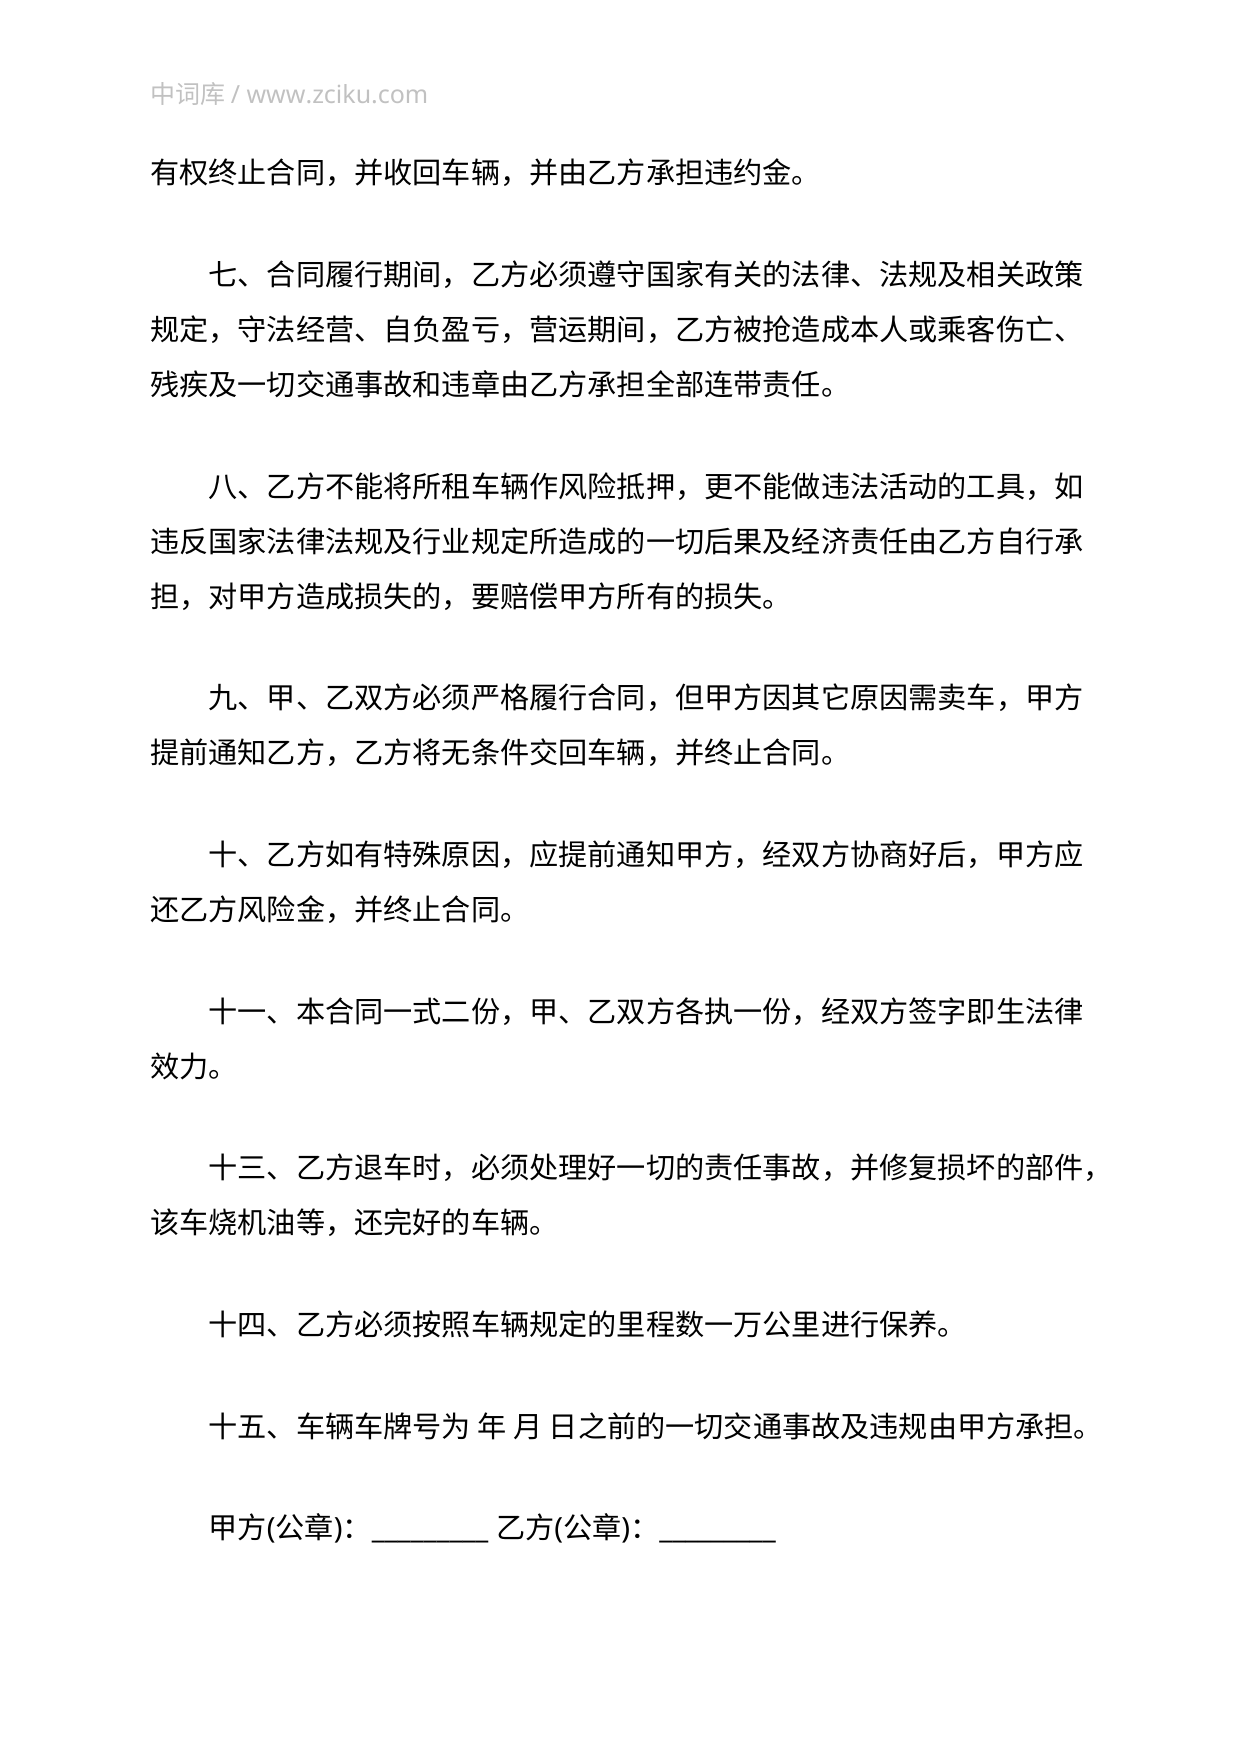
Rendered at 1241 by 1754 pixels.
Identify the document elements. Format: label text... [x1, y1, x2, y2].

text 九、甲、乙双方必须严格履行合同，但甲方因其它原因需卖车，甲方提前通知乙方，乙方将无条件交回车辆，并终止合同。 [150, 675, 1090, 772]
text 八、乙方不能将所租车辆作风险抵押，更不能做违法活动的工具，如违反国家法律法规及行业规定所造成的一切后果及经济责任由乙方自行承担，对甲方造成损失的，要赔偿甲方所有的损失。 [150, 463, 1090, 615]
text 十一、本合同一式二份，甲、乙双方各执一份，经双方签字即生法律效力。 [150, 988, 1090, 1085]
text 十三、乙方退车时，必须处理好一切的责任事故，并修复损坏的部件，该车烧机油等，还完好的车辆。 [150, 1145, 1090, 1242]
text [150, 150, 1090, 192]
text 甲方(公章)：_________ 乙方(公章)：_________ [150, 1505, 1090, 1547]
text 十五、车辆车牌号为 年 月 日之前的一切交通事故及违规由甲方承担。 [150, 1403, 1090, 1446]
text 七、合同履行期间，乙方必须遵守国家有关的法律、法规及相关政策规定，守法经营、自负盈亏，营运期间，乙方被抢造成本人或乘客伤亡、残疾及一切交通事故和违章由乙方承担全部连带责任。 [150, 252, 1090, 404]
text 十四、乙方必须按照车辆规定的里程数一万公里进行保养。 [150, 1302, 1090, 1344]
text 十、乙方如有特殊原因，应提前通知甲方，经双方协商好后，甲方应还乙方风险金，并终止合同。 [150, 832, 1090, 929]
